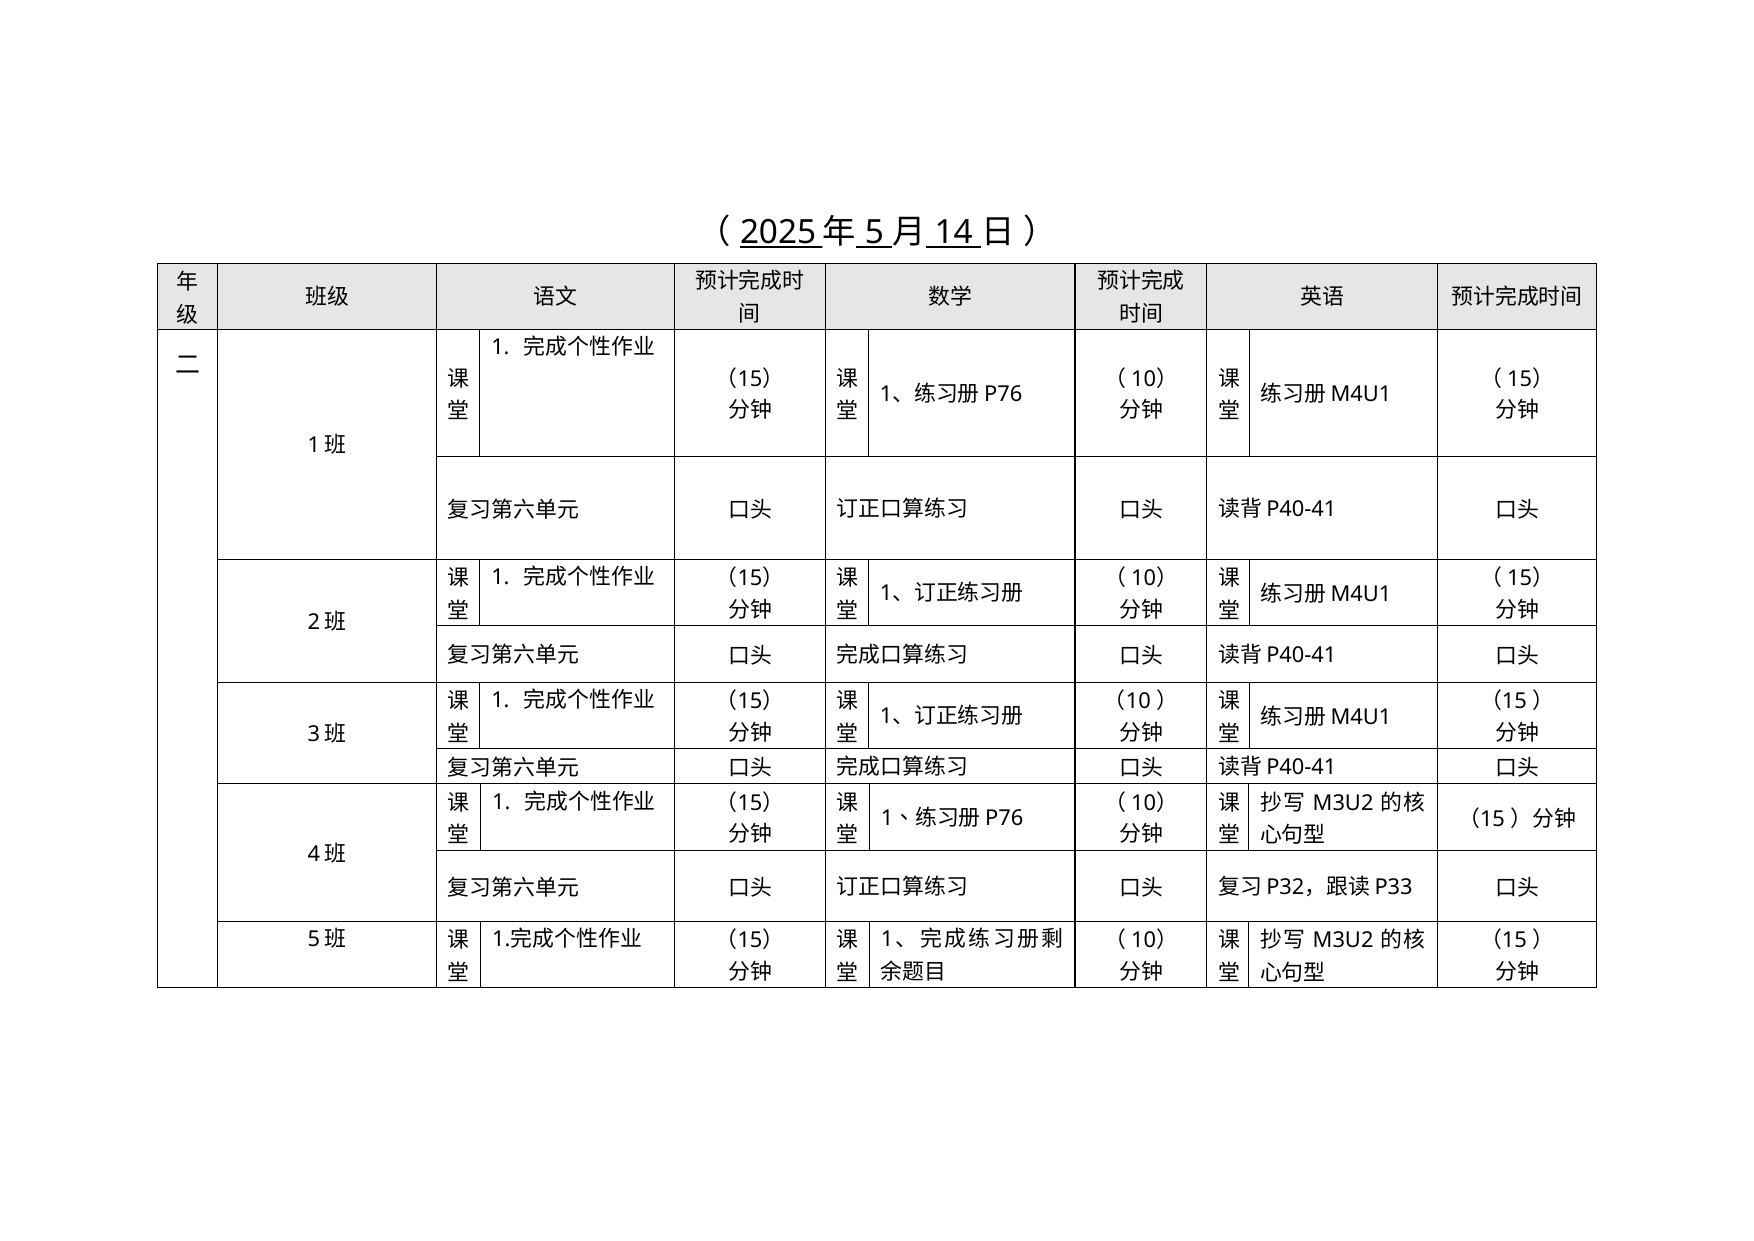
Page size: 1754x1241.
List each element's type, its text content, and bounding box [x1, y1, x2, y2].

table_cell 抄写M3U2的核心句型 [1249, 922, 1437, 987]
table_cell 课 堂 [826, 683, 868, 748]
table_cell 1班 [218, 330, 436, 559]
table_cell 课 堂 [437, 922, 480, 987]
table_cell 口头 [1076, 749, 1206, 783]
table_cell 完成口算练习 [826, 626, 1074, 682]
text （ 2025年 5 月 14 日 ） [150, 198, 1604, 263]
table_cell 练习册M4U1 [1250, 330, 1437, 456]
table_cell 课 堂 [437, 683, 479, 748]
table_cell （15 ）分钟 [1438, 784, 1596, 850]
table_header 数学 [826, 264, 1074, 329]
table_cell （15） 分钟 [675, 784, 825, 850]
table_cell （ 10） 分钟 [1076, 560, 1206, 625]
table_cell 口头 [675, 851, 825, 921]
table_cell 订正口算练习 [826, 851, 1074, 921]
table_cell 课 堂 [1207, 683, 1249, 748]
table_cell 课 堂 [826, 560, 868, 625]
table_cell 口头 [1076, 457, 1206, 559]
table_cell 完成个性作业 [480, 683, 674, 748]
table_header 班级 [218, 264, 436, 329]
table_cell 课 堂 [1207, 784, 1248, 850]
table_cell 复习第六单元 [437, 626, 674, 682]
table_cell 口头 [675, 749, 825, 783]
table_cell 复习P32，跟读P33 [1207, 851, 1437, 921]
table_cell 课 堂 [826, 922, 869, 987]
table_cell 读背P40-41 [1207, 749, 1437, 783]
table_cell 课 堂 [1207, 922, 1248, 987]
table_cell 口头 [1076, 626, 1206, 682]
table_cell （15） 分钟 [675, 330, 825, 456]
table_cell 完成个性作业 [481, 784, 674, 850]
table_cell 口头 [675, 626, 825, 682]
table_cell （ 10） 分钟 [1076, 922, 1206, 987]
table_cell 口头 [675, 457, 825, 559]
table_cell 读背P40-41 [1207, 457, 1437, 559]
table_cell 1、完成练习册剩余题目 [870, 922, 1074, 987]
table_cell 1.完成个性作业 [481, 922, 674, 987]
table_cell 复习第六单元 [437, 457, 674, 559]
table_cell 课 堂 [826, 784, 869, 850]
table_cell 课 堂 [437, 784, 480, 850]
table_cell 练习册M4U1 [1250, 560, 1437, 625]
table_cell （ 10） 分钟 [1076, 784, 1206, 850]
table_cell 2班 [218, 560, 436, 682]
table_cell 课 堂 [1207, 330, 1249, 456]
table_cell 练习册M4U1 [1250, 683, 1437, 748]
table_cell 5班 [218, 922, 436, 987]
table_cell 1、订正练习册 [869, 560, 1074, 625]
table_cell （15） 分钟 [675, 683, 825, 748]
table_cell 二 [158, 330, 217, 987]
table_cell 完成个性作业 [480, 560, 674, 625]
table_cell 课 堂 [437, 330, 479, 456]
table_cell 课 堂 [437, 560, 479, 625]
table_header 预计完成时间 [675, 264, 825, 329]
table_header 英语 [1207, 264, 1437, 329]
table_cell 课 堂 [1207, 560, 1249, 625]
table_cell 订正口算练习 [826, 457, 1074, 559]
table_cell 口头 [1438, 851, 1596, 921]
table_cell 练习册P76 [870, 784, 1074, 850]
table_cell 口头 [1076, 851, 1206, 921]
table_cell （15） 分钟 [675, 560, 825, 625]
table_cell 4班 [218, 784, 436, 921]
table_cell 复习第六单元 [437, 851, 674, 921]
table_cell 完成个性作业 [480, 330, 674, 456]
table_header 语文 [437, 264, 674, 329]
table_cell 口头 [1438, 626, 1596, 682]
table_cell （15 ） 分钟 [1438, 922, 1596, 987]
table_cell 抄写M3U2的核心句型 [1249, 784, 1437, 850]
table_cell 课 堂 [826, 330, 868, 456]
table_header 预计完成时间 [1438, 264, 1596, 329]
table_header 年级 [158, 264, 217, 329]
table_cell 完成口算练习 [826, 749, 1074, 783]
table_cell （15） 分钟 [675, 922, 825, 987]
table_cell （ 15） 分钟 [1438, 560, 1596, 625]
table_cell （10 ） 分钟 [1076, 683, 1206, 748]
table_cell 1、订正练习册 [869, 683, 1074, 748]
table_cell （15 ） 分钟 [1438, 683, 1596, 748]
table_cell 3班 [218, 683, 436, 783]
table_cell 复习第六单元 [437, 749, 674, 783]
table_cell 口头 [1438, 749, 1596, 783]
table_header 预计完成时间 [1076, 264, 1206, 329]
table_cell （ 10） 分钟 [1076, 330, 1206, 456]
table_cell （ 15） 分钟 [1438, 330, 1596, 456]
table_cell 读背P40-41 [1207, 626, 1437, 682]
table_cell 1、练习册P76 [869, 330, 1074, 456]
table_cell 口头 [1438, 457, 1596, 559]
